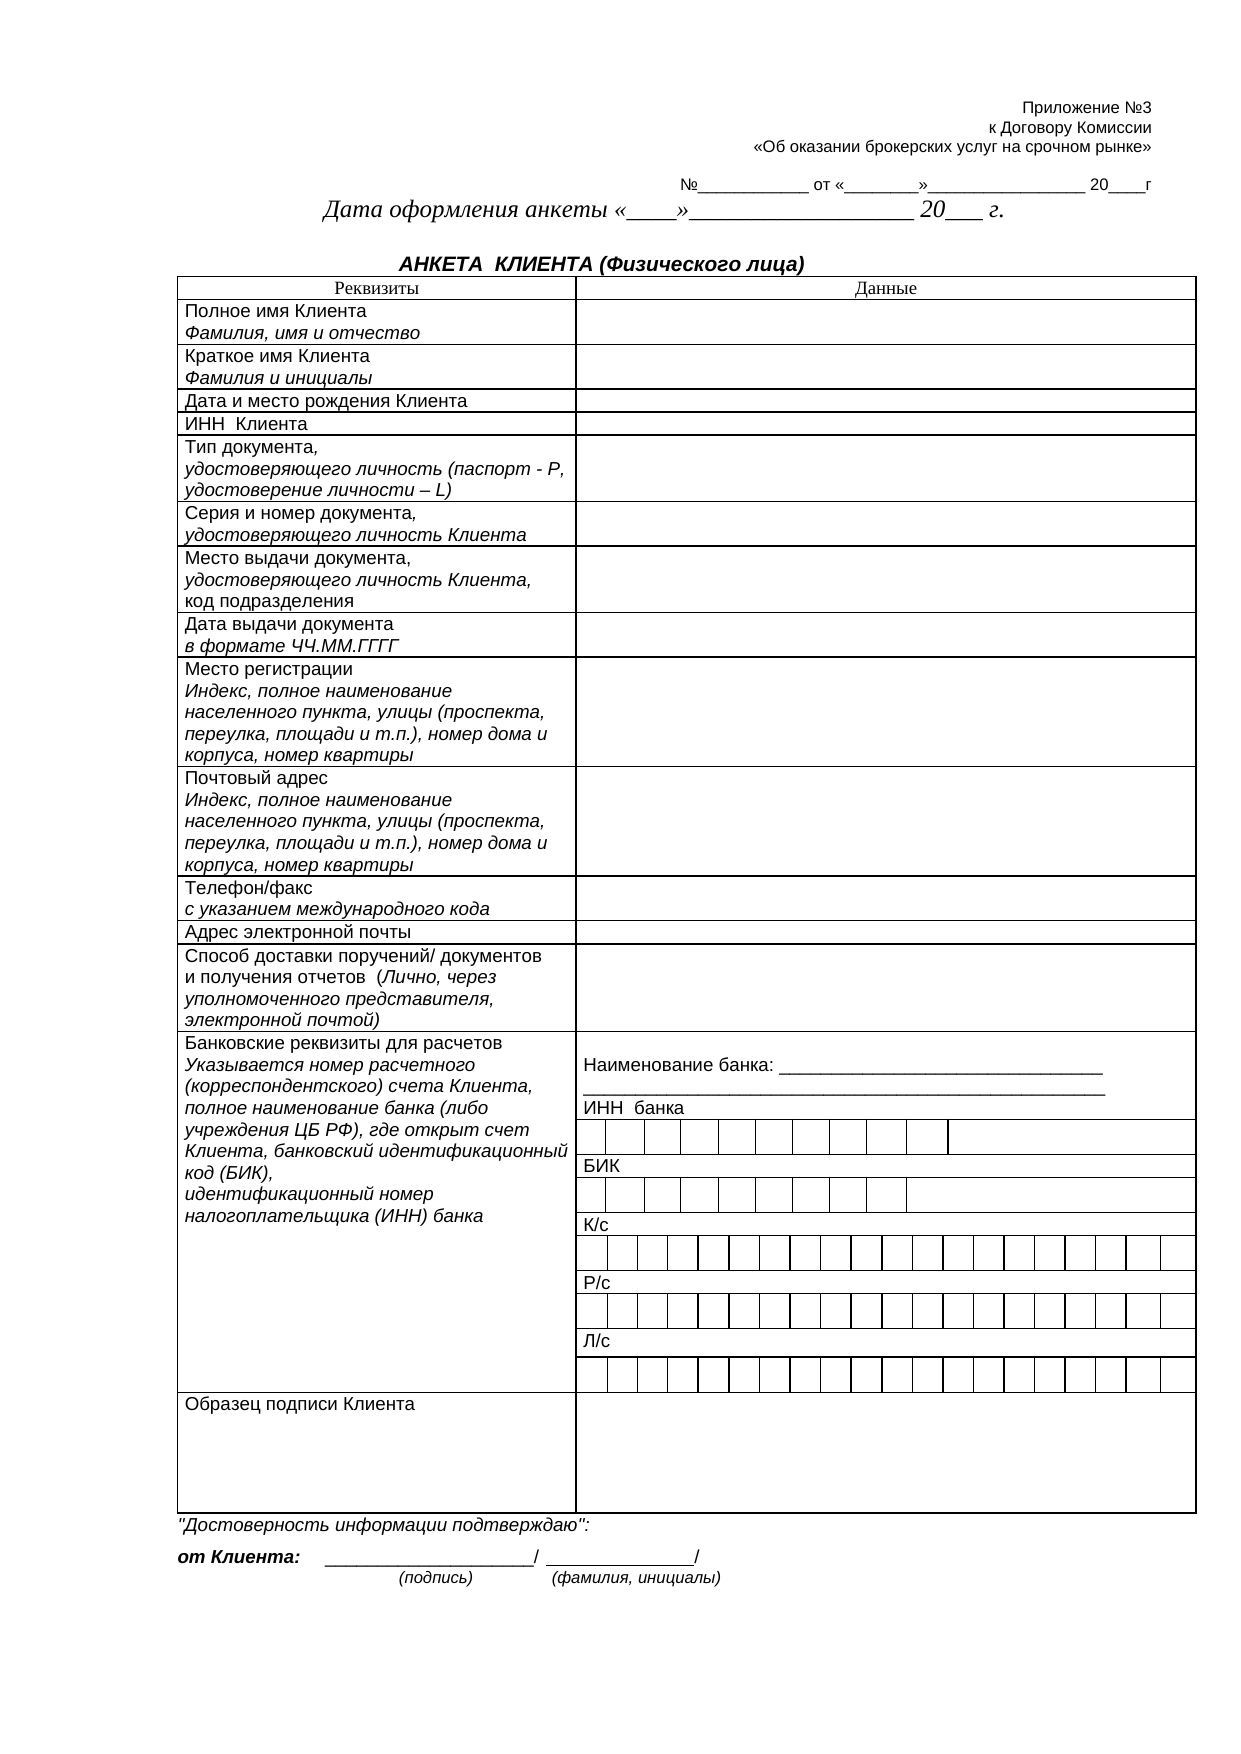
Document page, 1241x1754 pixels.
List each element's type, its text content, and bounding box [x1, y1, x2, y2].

table_cell [944, 1294, 973, 1328]
table_cell [1161, 1294, 1195, 1328]
table_cell Р/с [577, 1271, 1195, 1293]
table_cell [793, 1120, 829, 1153]
table_cell Место регистрации Индекс, полное наименование населенного пункта, улицы (проспекта, переулка, площади и т.п.), номер дома и корпуса, номер квартиры [178, 658, 575, 766]
table_cell [608, 1236, 637, 1270]
table_cell Краткое имя Клиента Фамилия и инициалы [178, 345, 575, 388]
table_cell [577, 767, 1195, 875]
table_cell [577, 1393, 1195, 1512]
table_cell [730, 1358, 759, 1391]
table_cell [730, 1236, 759, 1270]
table_cell [577, 345, 1195, 388]
table_cell Образец подписи Клиента [178, 1393, 575, 1512]
table_cell [852, 1236, 881, 1270]
table_cell [974, 1294, 1003, 1328]
table_cell [1035, 1294, 1064, 1328]
table_cell Способ доставки поручений/ документов и получения отчетов (Лично, через уполномоченного представителя, электронной почтой) [178, 945, 575, 1031]
table_cell [821, 1294, 850, 1328]
table_cell Наименование банка: _______________________________ __________________________________________________ ИНН банка [577, 1032, 1195, 1118]
table_cell [756, 1120, 792, 1153]
table_cell [821, 1358, 850, 1391]
text «Об оказании брокерских услуг на срочном рынке» [177, 137, 1152, 156]
table_cell БИК [577, 1155, 1195, 1177]
table_cell ИНН Клиента [178, 413, 575, 434]
table_cell [1066, 1358, 1095, 1391]
table_cell [577, 502, 1195, 545]
table_cell [577, 436, 1195, 501]
table_cell Дата и место рождения Клиента [178, 390, 575, 411]
table_cell [577, 547, 1195, 612]
table_cell [645, 1178, 680, 1212]
table_cell [1035, 1236, 1064, 1270]
table_cell [606, 1178, 644, 1212]
table_cell [821, 1236, 850, 1270]
table_cell Адрес электронной почты [178, 921, 575, 943]
text к Договору Комиссии [177, 117, 1152, 137]
table_cell [638, 1236, 667, 1270]
table_cell [608, 1294, 637, 1328]
table_header Данные [577, 277, 1195, 299]
table_cell [606, 1120, 644, 1153]
table_cell [974, 1236, 1003, 1270]
table_cell [577, 945, 1195, 1031]
table_cell Серия и номер документа, удостоверяющего личность Клиента [178, 502, 575, 545]
table_cell [1005, 1236, 1034, 1270]
table_cell [699, 1294, 728, 1328]
text Приложение №3 [177, 98, 1152, 117]
table_cell [756, 1178, 792, 1212]
table_cell [1035, 1358, 1064, 1391]
table_cell [577, 1294, 607, 1328]
table_cell [1066, 1236, 1095, 1270]
table_cell Почтовый адрес Индекс, полное наименование населенного пункта, улицы (проспекта, переулка, площади и т.п.), номер дома и корпуса, номер квартиры [178, 767, 575, 875]
table_cell [830, 1120, 866, 1153]
table_cell [883, 1294, 912, 1328]
text ''Достоверность информации подтверждаю'': [177, 1514, 1152, 1535]
table_cell [577, 300, 1195, 343]
table_cell [1005, 1294, 1034, 1328]
table_cell Л/с [577, 1329, 1195, 1356]
table_cell [577, 1178, 605, 1212]
table_cell [1096, 1358, 1125, 1391]
text АНКЕТА КЛИЕНТА (Физического лица) [177, 252, 1152, 276]
table_cell [577, 413, 1195, 434]
text от Клиента: ____________________/ / [177, 1546, 1152, 1568]
table_cell [1127, 1358, 1160, 1391]
table_cell [852, 1358, 881, 1391]
table_cell Тип документа, удостоверяющего личность (паспорт - P, удостоверение личности – L) [178, 436, 575, 501]
table_header Реквизиты [178, 277, 575, 299]
table_cell [577, 1120, 605, 1153]
table_cell [760, 1236, 789, 1270]
text (подпись) (фамилия, инициалы) [177, 1568, 1152, 1587]
table_cell [638, 1294, 667, 1328]
table_cell [719, 1178, 755, 1212]
table_cell [913, 1294, 942, 1328]
table_cell Телефон/факс с указанием международного кода [178, 877, 575, 920]
table_cell [577, 613, 1195, 656]
table_cell [638, 1358, 667, 1391]
table_cell [668, 1294, 697, 1328]
table_cell [681, 1120, 718, 1153]
table_cell [883, 1358, 912, 1391]
table_cell Полное имя Клиента Фамилия, имя и отчество [178, 300, 575, 343]
table_cell Банковские реквизиты для расчетов Указывается номер расчетного (корреспондентского) счета Клиента, полное наименование банка (либо учреждения ЦБ РФ), где открыт счет Клиента, банковский идентификационный код (БИК), идентификационный номер налогоплательщика (ИНН) банка [178, 1032, 575, 1391]
table_cell [791, 1294, 820, 1328]
table_cell [577, 921, 1195, 943]
table_cell [1127, 1236, 1160, 1270]
table_cell [1096, 1294, 1125, 1328]
text №____________ от «________»_________________ 20____г [177, 175, 1152, 194]
table_cell [760, 1358, 789, 1391]
table_cell [608, 1358, 637, 1391]
table_cell [681, 1178, 718, 1212]
table_cell [852, 1294, 881, 1328]
table_cell [577, 877, 1195, 920]
table_cell Место выдачи документа, удостоверяющего личность Клиента, код подразделения [178, 547, 575, 612]
table_cell Дата выдачи документа в формате ЧЧ.ММ.ГГГГ [178, 613, 575, 656]
table_cell [913, 1236, 942, 1270]
table_cell [791, 1236, 820, 1270]
text Дата оформления анкеты «____»__________________ 20___ г. [177, 194, 1152, 223]
table_cell [577, 658, 1195, 766]
table_cell [668, 1358, 697, 1391]
table_cell [577, 1236, 607, 1270]
table_cell [760, 1294, 789, 1328]
table_cell [1161, 1236, 1195, 1270]
table_cell [974, 1358, 1003, 1391]
table_cell [830, 1178, 866, 1212]
table_cell [1096, 1236, 1125, 1270]
table_cell [944, 1236, 973, 1270]
table_cell [699, 1236, 728, 1270]
table_cell [668, 1236, 697, 1270]
table_cell [793, 1178, 829, 1212]
table_cell [730, 1294, 759, 1328]
table_cell [699, 1358, 728, 1391]
table_cell [867, 1178, 906, 1212]
table_cell [577, 1358, 607, 1391]
table_cell [645, 1120, 680, 1153]
table_cell [577, 390, 1195, 411]
table_cell [913, 1358, 942, 1391]
table_cell [1005, 1358, 1034, 1391]
table_cell [867, 1120, 906, 1153]
table_cell [1161, 1358, 1195, 1391]
table_cell [907, 1120, 947, 1153]
table_cell [719, 1120, 755, 1153]
table_cell [883, 1236, 912, 1270]
table_cell [1066, 1294, 1095, 1328]
table_cell К/с [577, 1213, 1195, 1235]
table_cell [949, 1120, 1195, 1153]
table_cell [907, 1178, 1195, 1212]
table_cell [791, 1358, 820, 1391]
table_cell [1127, 1294, 1160, 1328]
table_cell [944, 1358, 973, 1391]
